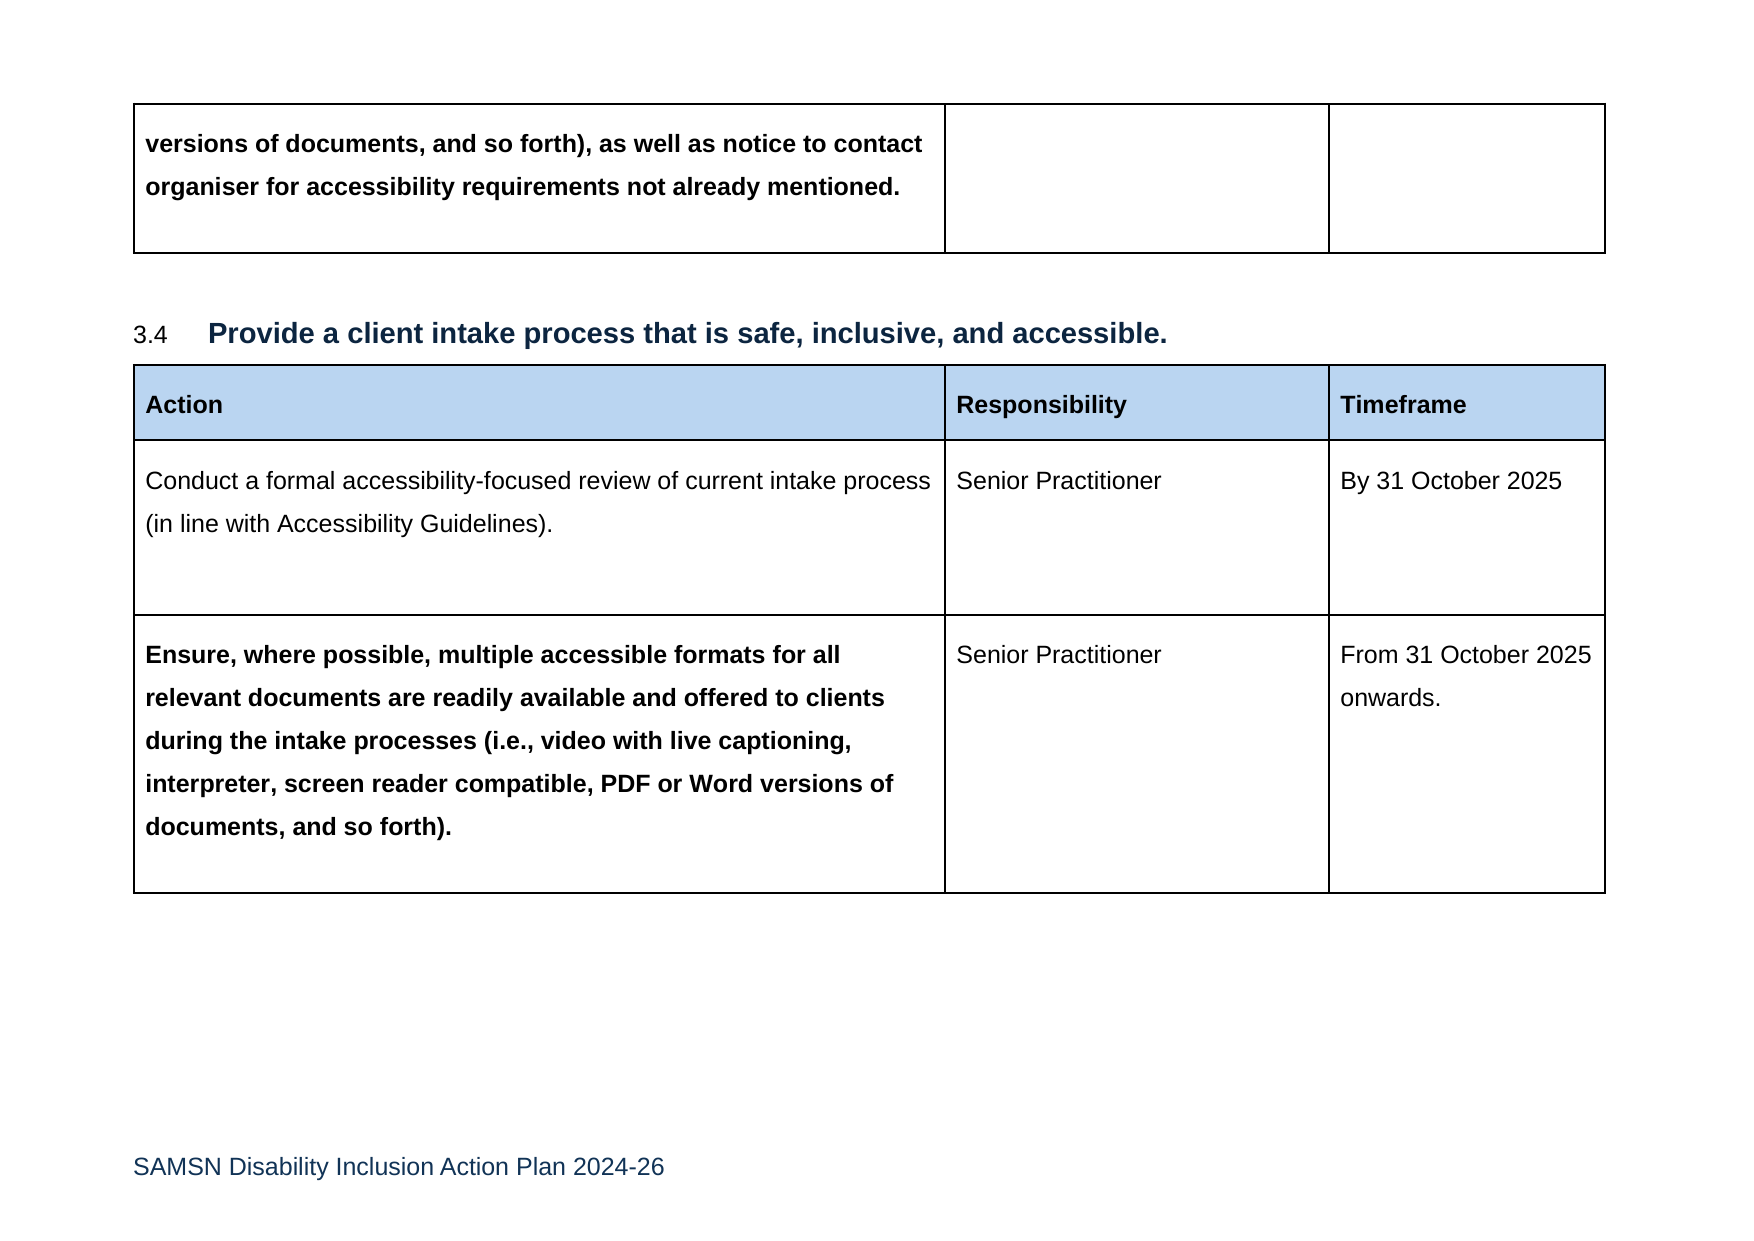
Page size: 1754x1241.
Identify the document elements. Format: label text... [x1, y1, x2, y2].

subtitle Provide a client intake process that is safe, inclusive, and accessible. [133, 316, 1606, 350]
table_cell Senior Practitioner [946, 441, 1328, 613]
table_cell By 31 October 2025 [1330, 441, 1604, 613]
table_header Responsibility [946, 366, 1328, 439]
table_cell From 31 October 2025 onwards. [1330, 616, 1604, 892]
table_cell Ensure, where possible, multiple accessible formats for all relevant documents are readily available and offered to clients during the intake processes (i.e., video with live captioning, interpreter, screen reader compatible, PDF or Word versions of documents, and so forth). [135, 616, 944, 892]
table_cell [1330, 105, 1604, 252]
table_cell Conduct a formal accessibility-focused review of current intake process (in line with Accessibility Guidelines). [135, 441, 944, 613]
table_header Action [135, 366, 944, 439]
table_cell Senior Practitioner [946, 616, 1328, 892]
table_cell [135, 105, 944, 252]
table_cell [946, 105, 1328, 252]
table_header Timeframe [1330, 366, 1604, 439]
